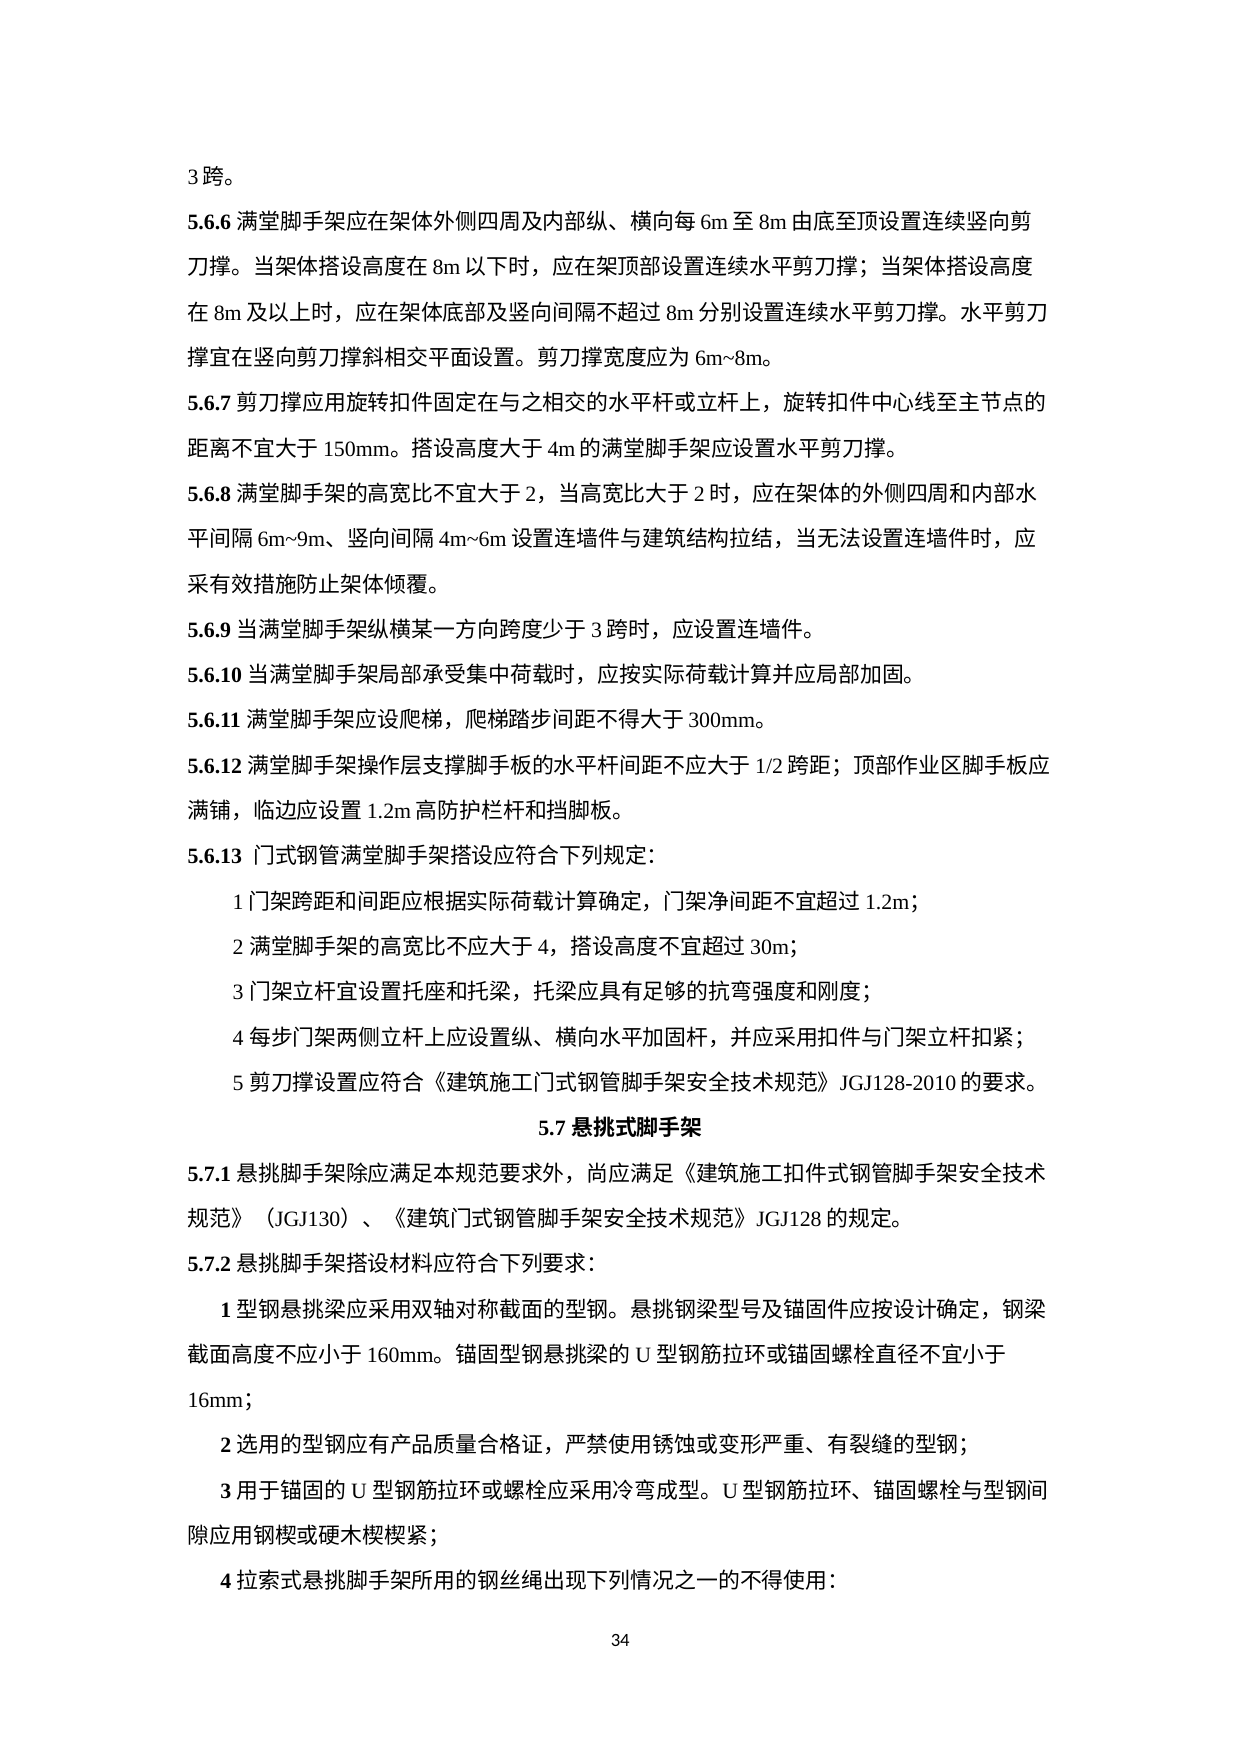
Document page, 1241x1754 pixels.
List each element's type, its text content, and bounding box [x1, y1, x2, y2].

text 1 型钢悬挑梁应采用双轴对称截面的型钢。悬挑钢梁型号及锚固件应按设计确定，钢梁截面高度不应小于160mm。锚固型钢悬挑梁的 U 型钢筋拉环或锚固螺栓直径不宜小于16mm； [187, 1285, 1053, 1421]
text 5.6.8 满堂脚手架的高宽比不宜大于2，当高宽比大于2时，应在架体的外侧四周和内部水平间隔6m~9m、竖向间隔4m~6m设置连墙件与建筑结构拉结，当无法设置连墙件时，应采有效措施防止架体倾覆。 [187, 469, 1053, 605]
text 5.6.7 剪刀撑应用旋转扣件固定在与之相交的水平杆或立杆上，旋转扣件中心线至主节点的距离不宜大于150mm。搭设高度大于4m的满堂脚手架应设置水平剪刀撑。 [187, 378, 1053, 469]
text 3 用于锚固的 U 型钢筋拉环或螺栓应采用冷弯成型。U型钢筋拉环、锚固螺栓与型钢间隙应用钢楔或硬木楔楔紧； [187, 1466, 1053, 1557]
text 1门架跨距和间距应根据实际荷载计算确定，门架净间距不宜超过1.2m； [187, 877, 1053, 922]
text 5.6.12 满堂脚手架操作层支撑脚手板的水平杆间距不应大于1/2跨距；顶部作业区脚手板应满铺，临边应设置1.2m高防护栏杆和挡脚板。 [187, 741, 1053, 832]
text 2 满堂脚手架的高宽比不应大于4，搭设高度不宜超过30m； [187, 922, 1053, 968]
text 5.6.10 当满堂脚手架局部承受集中荷载时，应按实际荷载计算并应局部加固。 [187, 650, 1053, 696]
text 5 剪刀撑设置应符合《建筑施工门式钢管脚手架安全技术规范》JGJ128-2010的要求。 [187, 1058, 1053, 1103]
text 5.6.11 满堂脚手架应设爬梯，爬梯踏步间距不得大于300mm。 [187, 696, 1053, 741]
text 5.7.2 悬挑脚手架搭设材料应符合下列要求： [187, 1239, 1053, 1285]
text 5.6.13 门式钢管满堂脚手架搭设应符合下列规定： [187, 832, 1053, 877]
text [187, 152, 1053, 197]
text 4 拉索式悬挑脚手架所用的钢丝绳出现下列情况之一的不得使用： [187, 1557, 1053, 1602]
text 5.6.6 满堂脚手架应在架体外侧四周及内部纵、横向每6m至8m由底至顶设置连续竖向剪刀撑。当架体搭设高度在8m以下时，应在架顶部设置连续水平剪刀撑；当架体搭设高度在8m及以上时，应在架体底部及竖向间隔不超过8m分别设置连续水平剪刀撑。水平剪刀撑宜在竖向剪刀撑斜相交平面设置。剪刀撑宽度应为6m~8m。 [187, 197, 1053, 378]
text 3 门架立杆宜设置托座和托梁，托梁应具有足够的抗弯强度和刚度； [187, 968, 1053, 1013]
text 5.7 悬挑式脚手架 [187, 1103, 1053, 1149]
text 5.6.9 当满堂脚手架纵横某一方向跨度少于3跨时，应设置连墙件。 [187, 605, 1053, 650]
text 5.7.1 悬挑脚手架除应满足本规范要求外，尚应满足《建筑施工扣件式钢管脚手架安全技术规范》（JGJ130）、《建筑门式钢管脚手架安全技术规范》JGJ128的规定。 [187, 1149, 1053, 1239]
text 2 选用的型钢应有产品质量合格证，严禁使用锈蚀或变形严重、有裂缝的型钢； [187, 1421, 1053, 1466]
text 4 每步门架两侧立杆上应设置纵、横向水平加固杆，并应采用扣件与门架立杆扣紧； [187, 1013, 1053, 1058]
